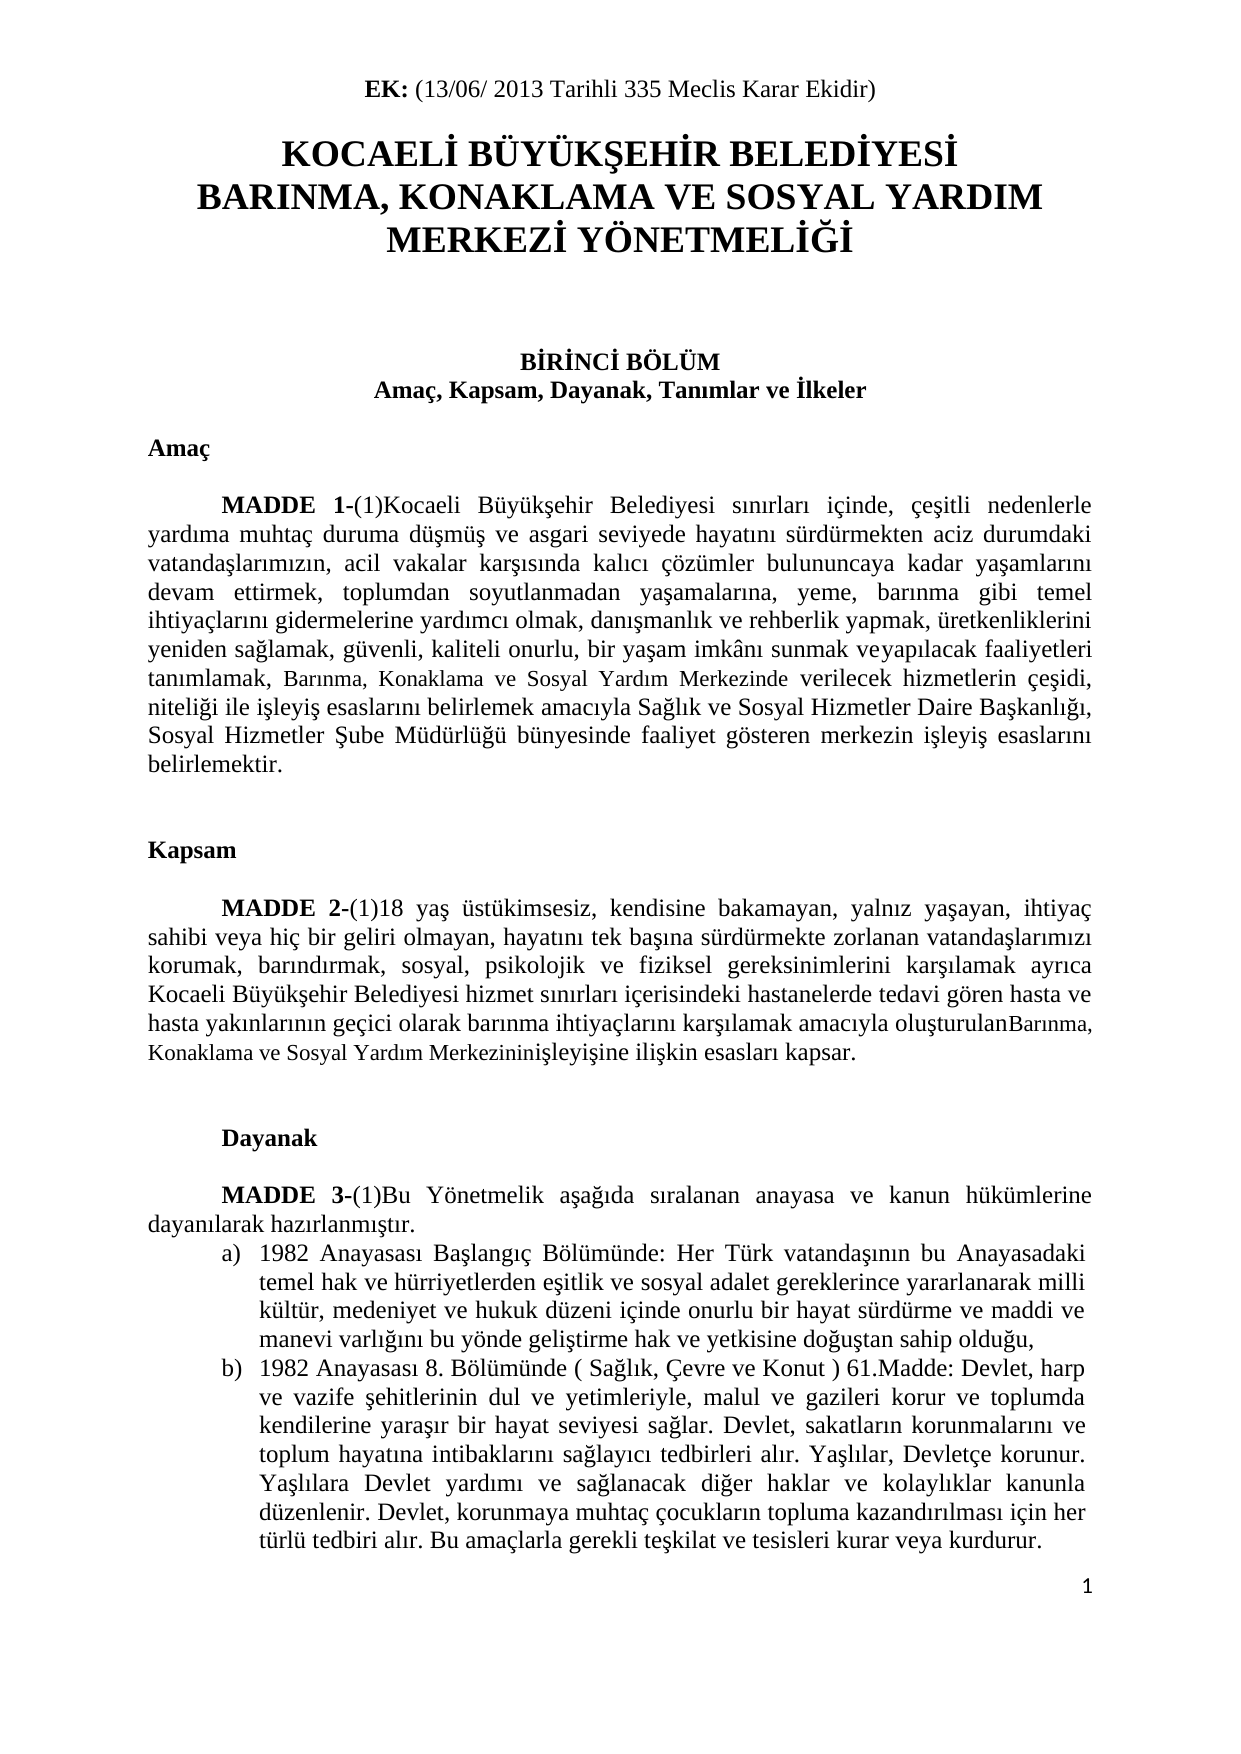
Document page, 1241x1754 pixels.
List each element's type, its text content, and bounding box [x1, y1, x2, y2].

text MADDE 3-(1)Bu Yönetmelik aşağıda sıralanan anayasa ve kanun hükümlerine dayanılarak hazırlanmıştır. [148, 1181, 1093, 1238]
text BİRİNCİ BÖLÜM [148, 347, 1093, 376]
list 1982 Anayasası 8. Bölümünde ( Sağlık, Çevre ve Konut ) 61.Madde: Devlet, harp ve vazife şehitlerinin dul ve yetimleriyle, malul ve gazileri korur ve toplumda kendilerine yaraşır bir hayat seviyesi sağlar. Devlet, sakatların korunmalarını ve toplum hayatına intibaklarını sağlayıcı tedbirleri alır. Yaşlılar, Devletçe korunur. Yaşlılara Devlet yardımı ve sağlanacak diğer haklar ve kolaylıklar kanunla düzenlenir. Devlet, korunmaya muhtaç çocukların topluma kazandırılması için her türlü tedbiri alır. Bu amaçlarla gerekli teşkilat ve tesisleri kurar veya kurdurur. [221, 1353, 1086, 1554]
text Amaç, Kapsam, Dayanak, Tanımlar ve İlkeler [148, 376, 1093, 404]
text Kapsam [148, 836, 1093, 864]
text MADDE 2-(1)18 yaş üstükimsesiz, kendisine bakamayan, yalnız yaşayan, ihtiyaç sahibi veya hiç bir geliri olmayan, hayatını tek başına sürdürmekte zorlanan vatandaşlarımızı korumak, barındırmak, sosyal, psikolojik ve fiziksel gereksinimlerini karşılamak ayrıca Kocaeli Büyükşehir Belediyesi hizmet sınırları içerisindeki hastanelerde tedavi gören hasta ve hasta yakınlarının geçici olarak barınma ihtiyaçlarını karşılamak amacıyla oluşturulanBarınma, Konaklama ve Sosyal Yardım Merkezininişleyişine ilişkin esasları kapsar. [148, 893, 1093, 1066]
text Amaç [148, 433, 1093, 462]
text KOCAELİ BÜYÜKŞEHİR BELEDİYESİ [148, 131, 1093, 174]
text BARINMA, KONAKLAMA VE SOSYAL YARDIM MERKEZİ YÖNETMELİĞİ [148, 174, 1093, 261]
text MADDE 1-(1)Kocaeli Büyükşehir Belediyesi sınırları içinde, çeşitli nedenlerle yardıma muhtaç duruma düşmüş ve asgari seviyede hayatını sürdürmekten aciz durumdaki vatandaşlarımızın, acil vakalar karşısında kalıcı çözümler bulununcaya kadar yaşamlarını devam ettirmek, toplumdan soyutlanmadan yaşamalarına, yeme, barınma gibi temel ihtiyaçlarını gidermelerine yardımcı olmak, danışmanlık ve rehberlik yapmak, üretkenliklerini yeniden sağlamak, güvenli, kaliteli onurlu, bir yaşam imkânı sunmak veyapılacak faaliyetleri tanımlamak, Barınma, Konaklama ve Sosyal Yardım Merkezinde verilecek hizmetlerin çeşidi, niteliği ile işleyiş esaslarını belirlemek amacıyla Sağlık ve Sosyal Hizmetler Daire Başkanlığı, Sosyal Hizmetler Şube Müdürlüğü bünyesinde faaliyet gösteren merkezin işleyiş esaslarını belirlemektir. [148, 491, 1093, 778]
text Dayanak [221, 1123, 1093, 1152]
list 1982 Anayasası Başlangıç Bölümünde: Her Türk vatandaşının bu Anayasadaki temel hak ve hürriyetlerden eşitlik ve sosyal adalet gereklerince yararlanarak milli kültür, medeniyet ve hukuk düzeni içinde onurlu bir hayat sürdürme ve maddi ve manevi varlığını bu yönde geliştirme hak ve yetkisine doğuştan sahip olduğu, [221, 1238, 1086, 1353]
